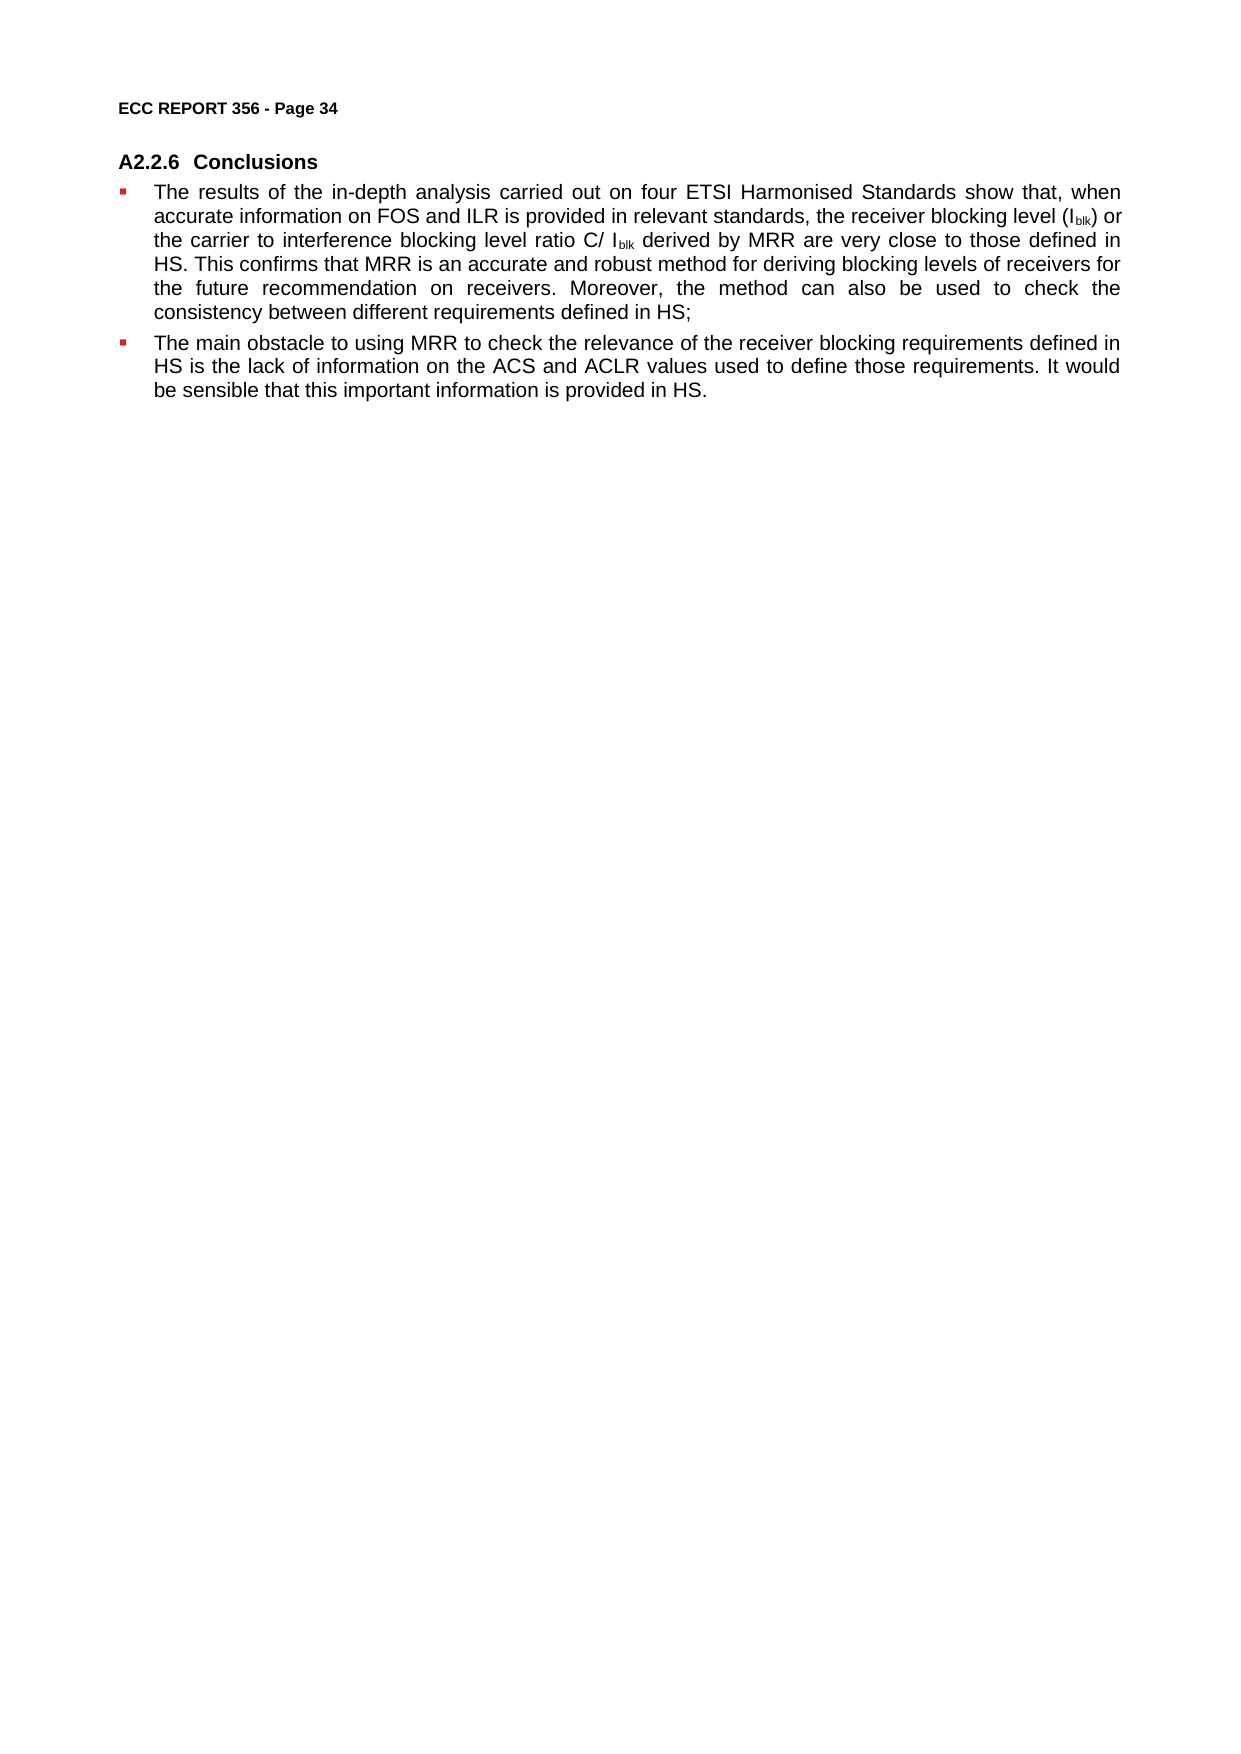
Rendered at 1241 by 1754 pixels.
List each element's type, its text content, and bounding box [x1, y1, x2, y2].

text The main obstacle to using MRR to check the relevance of the receiver blocking requirements defined in HS is the lack of information on the ACS and ACLR values used to define those requirements. It would be sensible that this important information is provided in HS. [118, 330, 1122, 402]
subtitle Conclusions [118, 150, 1122, 174]
text The results of the in-depth analysis carried out on four ETSI Harmonised Standards show that, when accurate information on FOS and ILR is provided in relevant standards, the receiver blocking level (Iblk) or the carrier to interference blocking level ratio C/ Iblk derived by MRR are very close to those defined in HS. This confirms that MRR is an accurate and robust method for deriving blocking levels of receivers for the future recommendation on receivers. Moreover, the method can also be used to check the consistency between different requirements defined in HS; [118, 180, 1122, 324]
